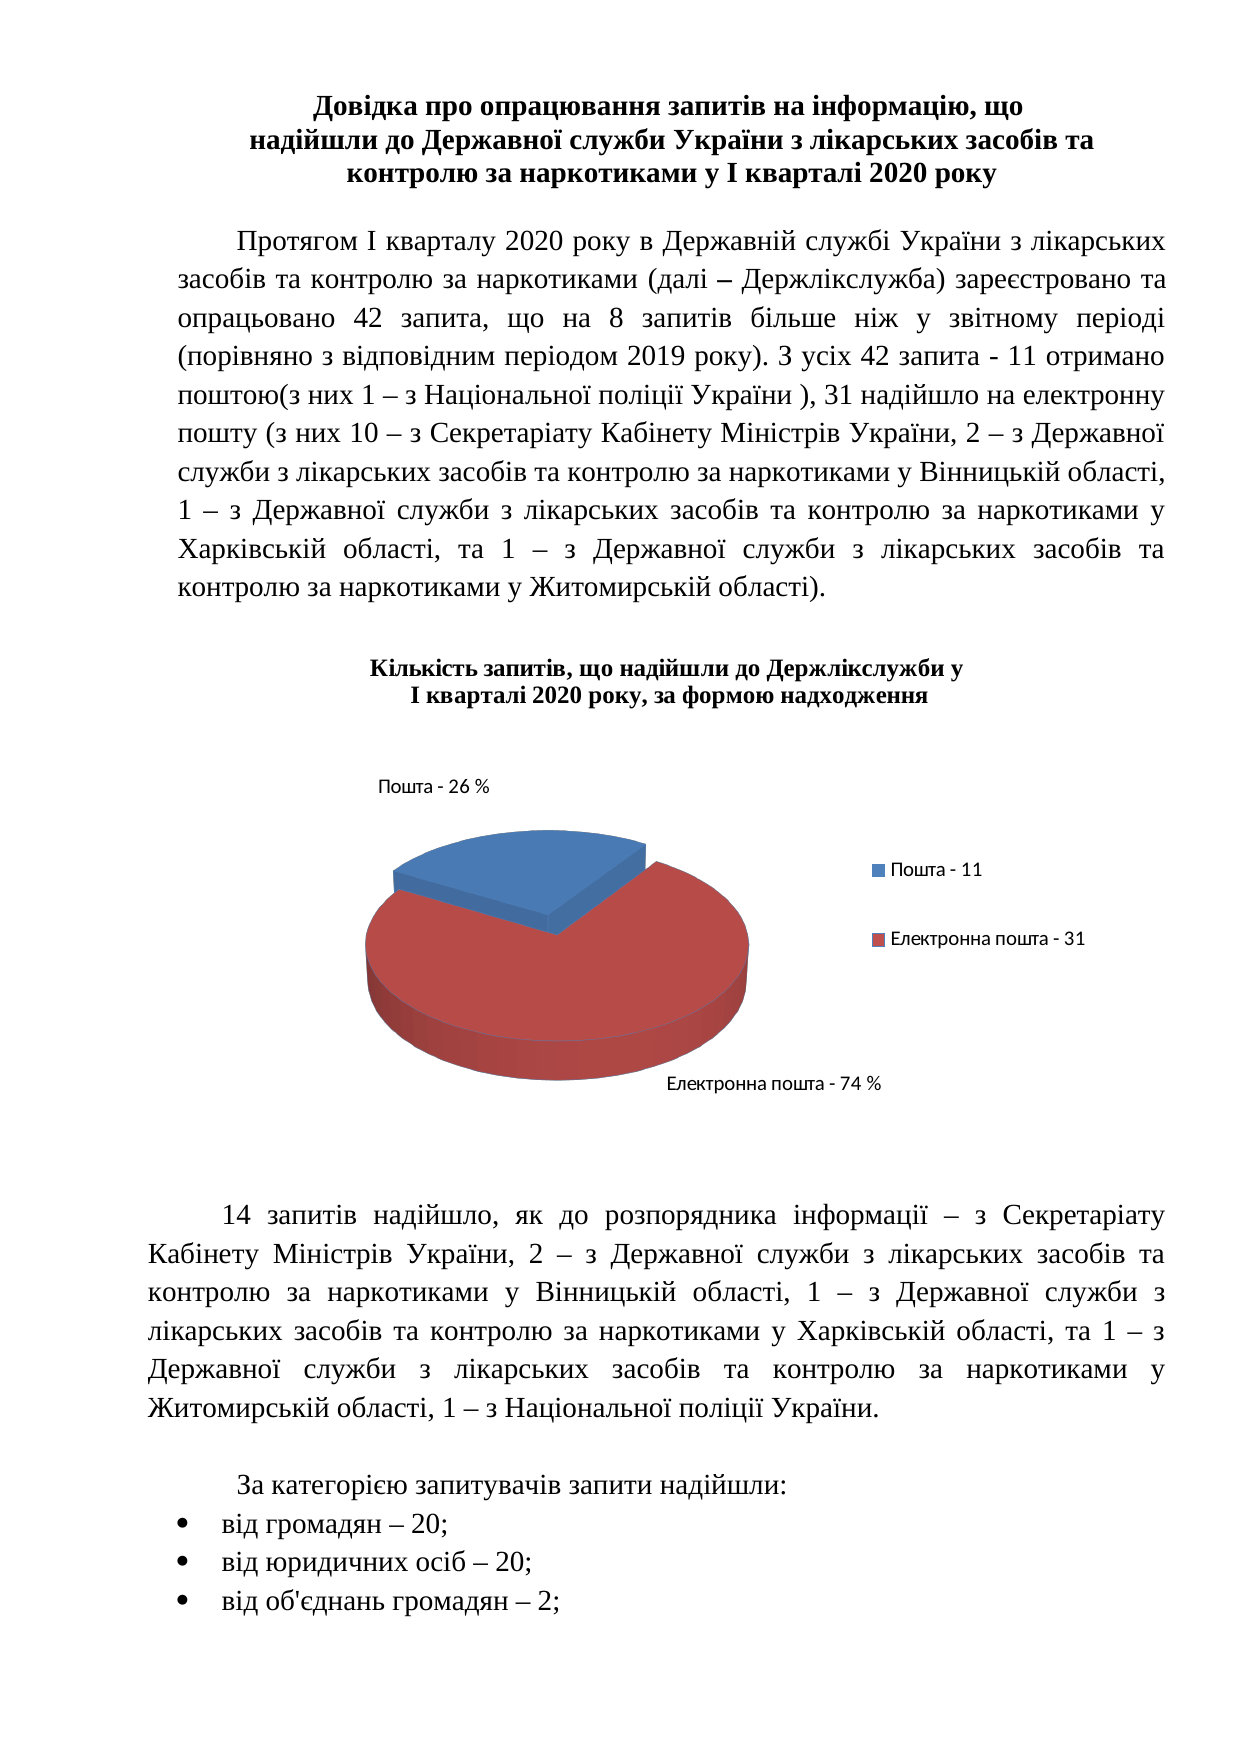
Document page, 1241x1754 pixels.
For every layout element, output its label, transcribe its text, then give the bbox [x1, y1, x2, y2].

text Протягом І кварталу 2020 року в Державній службі України з лікарських засобів та контролю за наркотиками (далі – Держлікслужба) зареєстровано та опрацьовано 42 запита, що на 8 запитів більше ніж у звітному періоді (порівняно з відповідним періодом 2019 року). З усіх 42 запита - 11 отримано поштою(з них 1 – з Національної поліції України ), 31 надійшло на електронну пошту (з них 10 – з Секретаріату Кабінету Міністрів України, 2 – з Державної служби з лікарських засобів та контролю за наркотиками у Вінницькій області, 1 – з Державної служби з лікарських засобів та контролю за наркотиками у Харківській області, та 1 – з Державної служби з лікарських засобів та контролю за наркотиками у Житомирській області). [177, 223, 1166, 603]
list від об'єднань громадян – 2; [177, 1583, 1166, 1617]
text За категорією запитувачів запити надійшли: [148, 1467, 1166, 1501]
list від юридичних осіб – 20; [177, 1544, 1166, 1578]
text 14 запитів надійшло, як до розпорядника інформації – з Секретаріату Кабінету Міністрів України, 2 – з Державної служби з лікарських засобів та контролю за наркотиками у Вінницькій області, 1 – з Державної служби з лікарських засобів та контролю за наркотиками у Харківській області, та 1 – з Державної служби з лікарських засобів та контролю за наркотиками у Житомирській області, 1 – з Національної поліції України. [148, 1197, 1166, 1424]
text контролю за наркотиками у І кварталі 2020 року [177, 156, 1166, 189]
list від громадян – 20; [177, 1506, 1166, 1539]
text Довідка про опрацювання запитів на інформацію, що надійшли до Державної служби України з лікарських засобів та [177, 88, 1166, 156]
